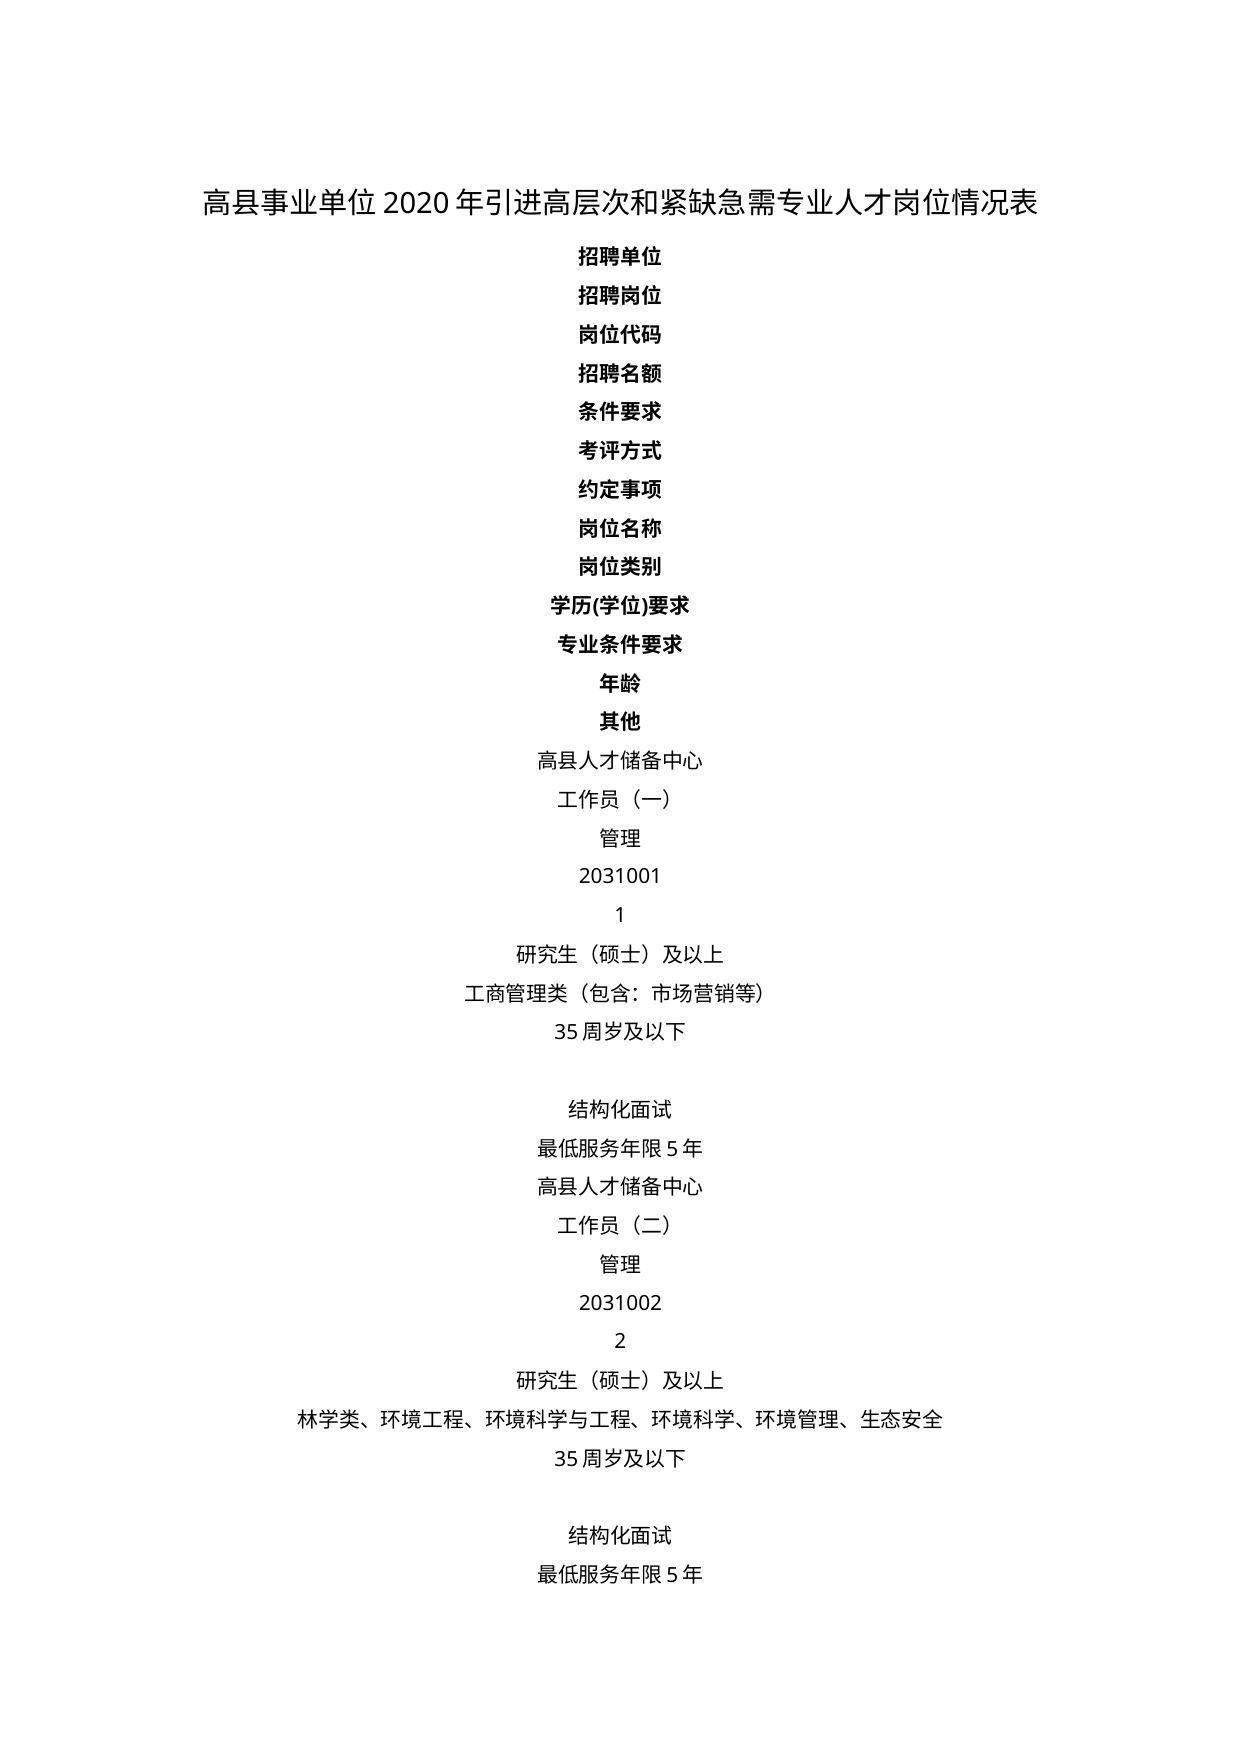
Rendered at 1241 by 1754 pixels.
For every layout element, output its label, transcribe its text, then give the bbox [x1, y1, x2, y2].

text 岗位名称 [187, 511, 1053, 543]
text 高县事业单位2020年引进高层次和紧缺急需专业人才岗位情况表 [187, 168, 1053, 233]
text 结构化面试 [187, 1518, 1053, 1551]
text 研究生（硕士）及以上 [187, 1363, 1053, 1396]
text 工作员（一） [187, 782, 1053, 814]
text 研究生（硕士）及以上 [187, 937, 1053, 969]
text 高县人才储备中心 [187, 1169, 1053, 1202]
text 最低服务年限5年 [187, 1557, 1053, 1589]
text 岗位类别 [187, 549, 1053, 582]
text 招聘单位 [187, 239, 1053, 272]
text 学历(学位)要求 [187, 588, 1053, 621]
text 1 [187, 898, 1053, 931]
text 工作员（二） [187, 1208, 1053, 1241]
text 2031002 [187, 1286, 1053, 1318]
text 35周岁及以下 [187, 1441, 1053, 1473]
text 岗位代码 [187, 317, 1053, 349]
text 2031001 [187, 859, 1053, 892]
text 年龄 [187, 666, 1053, 698]
text 最低服务年限5年 [187, 1131, 1053, 1163]
text 约定事项 [187, 472, 1053, 504]
text 高县人才储备中心 [187, 743, 1053, 776]
text 招聘岗位 [187, 278, 1053, 311]
text 林学类、环境工程、环境科学与工程、环境科学、环境管理、生态安全 [187, 1402, 1053, 1434]
text 考评方式 [187, 433, 1053, 466]
text 管理 [187, 1247, 1053, 1279]
text 条件要求 [187, 394, 1053, 427]
text 2 [187, 1324, 1053, 1357]
text 35周岁及以下 [187, 1014, 1053, 1047]
text 专业条件要求 [187, 627, 1053, 659]
text 结构化面试 [187, 1092, 1053, 1124]
text 管理 [187, 821, 1053, 853]
text 招聘名额 [187, 356, 1053, 388]
text 工商管理类（包含：市场营销等） [187, 976, 1053, 1008]
text 其他 [187, 704, 1053, 737]
